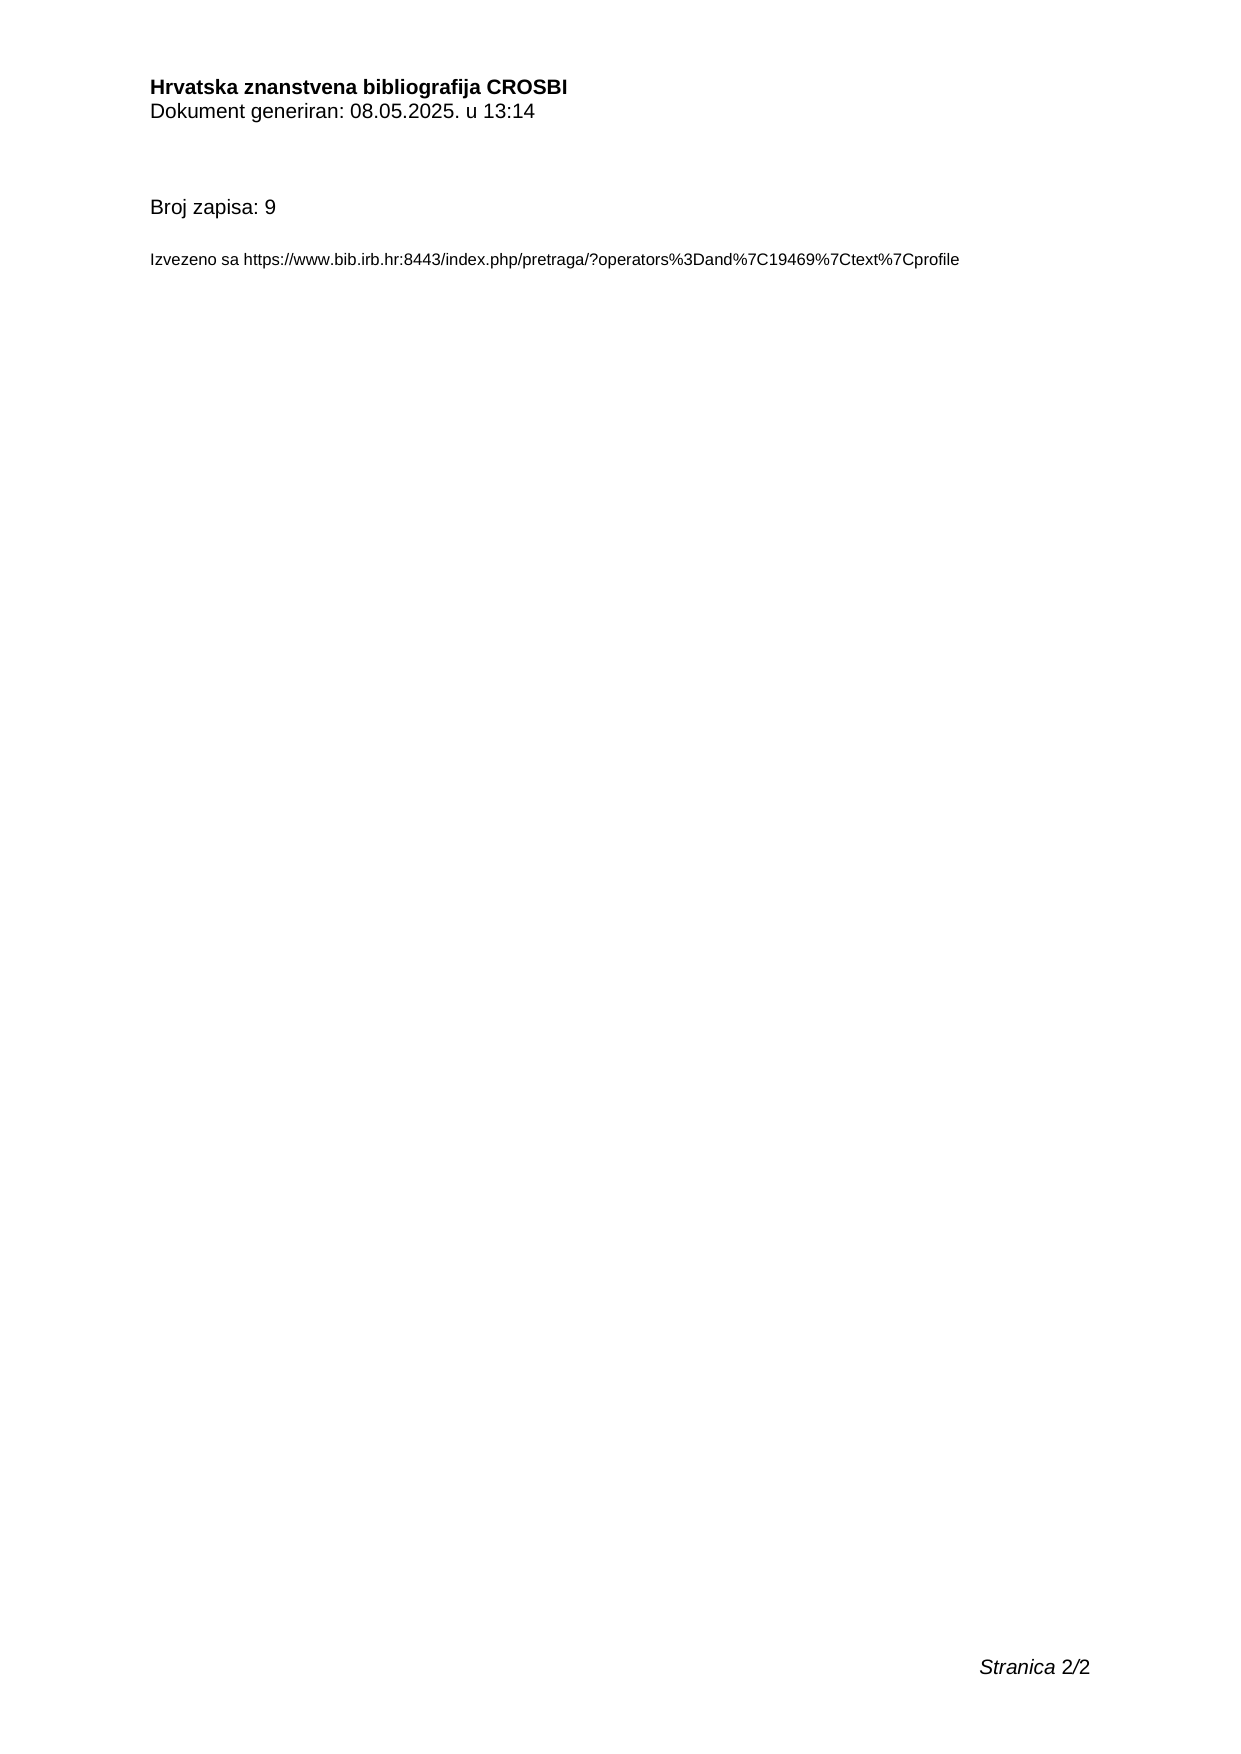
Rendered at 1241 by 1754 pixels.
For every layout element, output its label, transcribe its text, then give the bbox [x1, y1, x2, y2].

text Broj zapisa: 9 [150, 195, 1090, 219]
text Izvezeno sa https://www.bib.irb.hr:8443/index.php/pretraga/?operators%3Dand%7C19469%7Ctext%7Cprofile [150, 250, 1090, 269]
